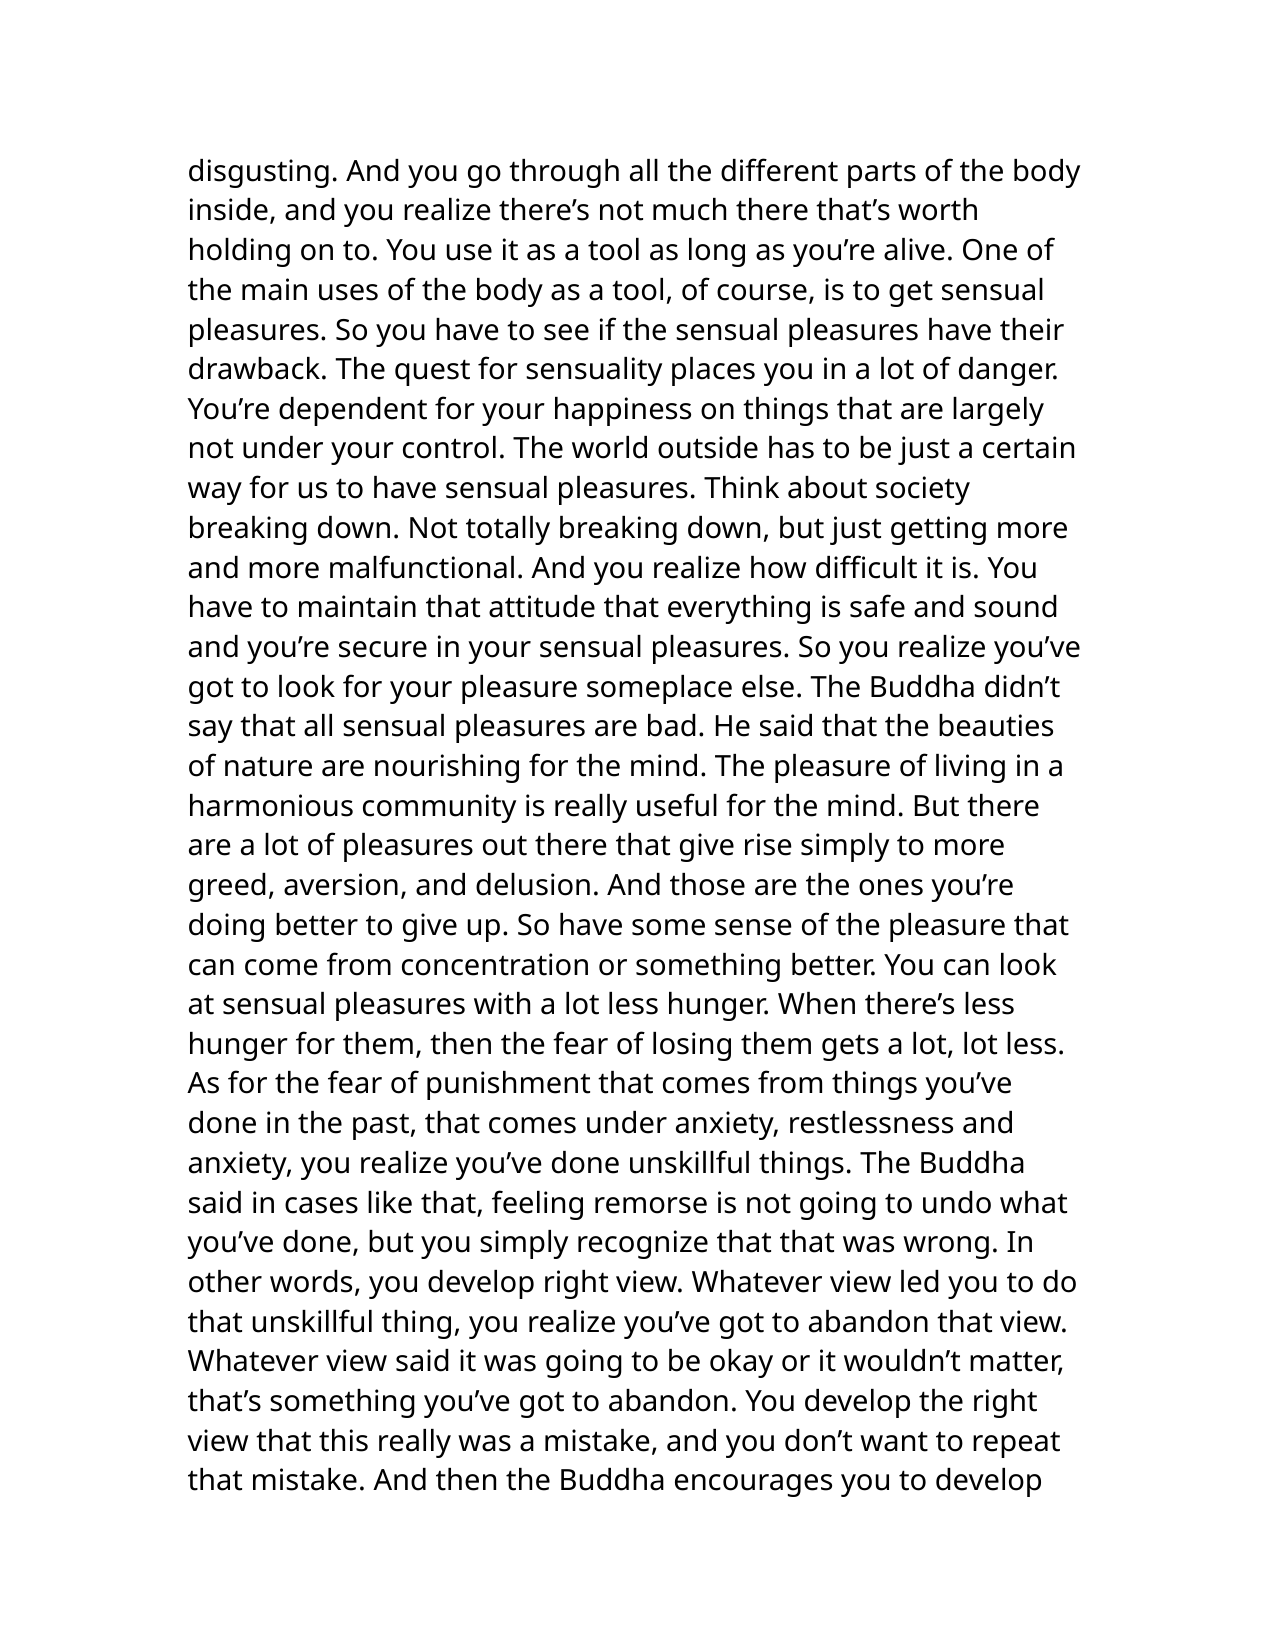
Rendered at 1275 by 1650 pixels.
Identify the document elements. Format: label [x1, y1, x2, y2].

text [187, 150, 1087, 1499]
